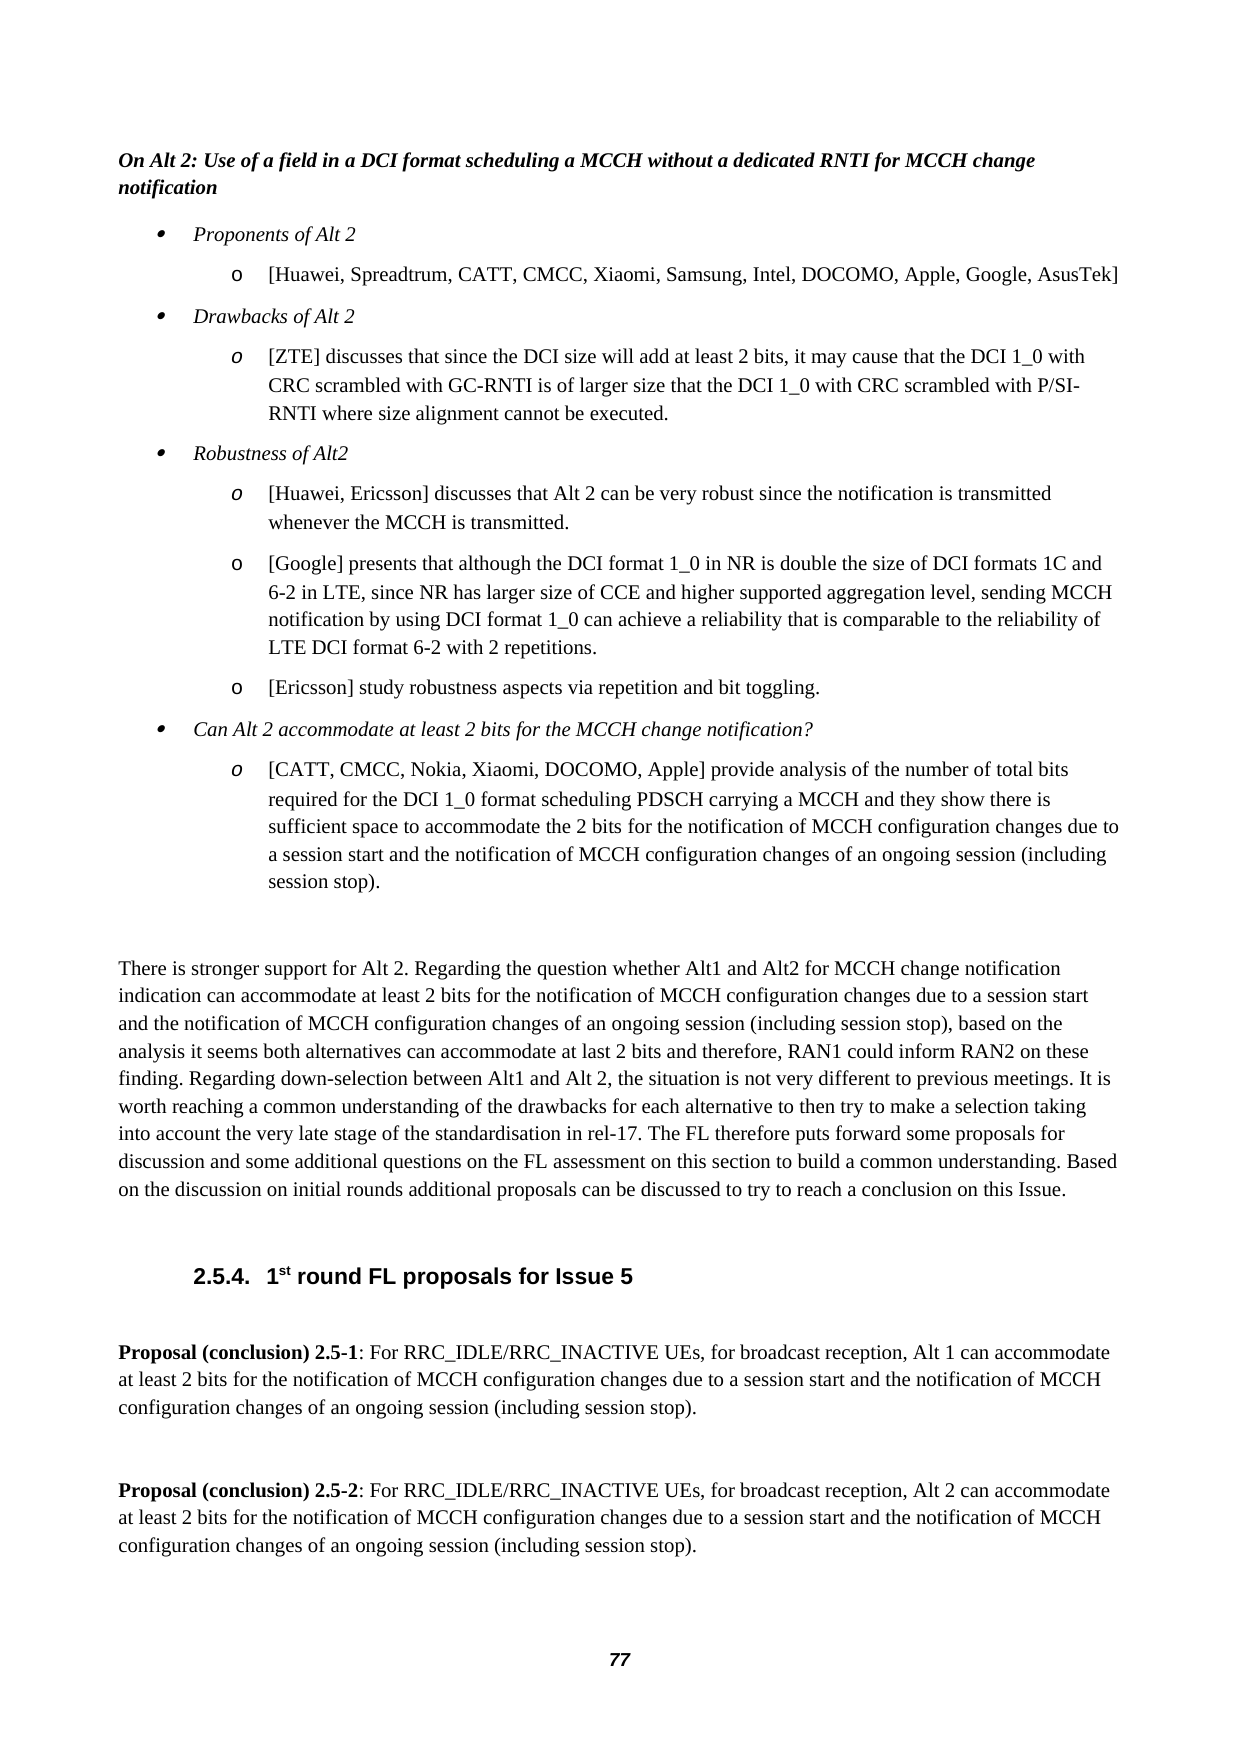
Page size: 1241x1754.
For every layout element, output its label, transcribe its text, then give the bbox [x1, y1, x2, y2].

list [Google] presents that although the DCI format 1_0 in NR is double the size of DCI formats 1C and 6-2 in LTE, since NR has larger size of CCE and higher supported aggregation level, sending MCCH notification by using DCI format 1_0 can achieve a reliability that is comparable to the reliability of LTE DCI format 6-2 with 2 repetitions. [231, 550, 1122, 659]
list Robustness of Alt2 [156, 441, 1122, 465]
list Drawbacks of Alt 2 [156, 304, 1122, 328]
list Can Alt 2 accommodate at least 2 bits for the MCCH change notification? [156, 717, 1122, 741]
list [ZTE] discusses that since the DCI size will add at least 2 bits, it may cause that the DCI 1_0 with CRC scrambled with GC-RNTI is of larger size that the DCI 1_0 with CRC scrambled with P/SI-RNTI where size alignment cannot be executed. [231, 344, 1122, 425]
list [CATT, CMCC, Nokia, Xiaomi, DOCOMO, Apple] provide analysis of the number of total bits required for the DCI 1_0 format scheduling PDSCH carrying a MCCH and they show there is sufficient space to accommodate the 2 bits for the notification of MCCH configuration changes due to a session start and the notification of MCCH configuration changes of an ongoing session (including session stop). [231, 757, 1122, 893]
text Proposal (conclusion) 2.5-2: For RRC_IDLE/RRC_INACTIVE UEs, for broadcast reception, Alt 2 can accommodate at least 2 bits for the notification of MCCH configuration changes due to a session start and the notification of MCCH configuration changes of an ongoing session (including session stop). [118, 1478, 1122, 1557]
list Proponents of Alt 2 [156, 222, 1122, 246]
text Proposal (conclusion) 2.5-1: For RRC_IDLE/RRC_INACTIVE UEs, for broadcast reception, Alt 1 can accommodate at least 2 bits for the notification of MCCH configuration changes due to a session start and the notification of MCCH configuration changes of an ongoing session (including session stop). [118, 1339, 1122, 1419]
subtitle 1st round FL proposals for Issue 5 [193, 1263, 1122, 1289]
list [Ericsson] study robustness aspects via repetition and bit toggling. [231, 675, 1122, 701]
text On Alt 2: Use of a field in a DCI format scheduling a MCCH without a dedicated RNTI for MCCH change notification [118, 148, 1122, 199]
text There is stronger support for Alt 2. Regarding the question whether Alt1 and Alt2 for MCCH change notification indication can accommodate at least 2 bits for the notification of MCCH configuration changes due to a session start and the notification of MCCH configuration changes of an ongoing session (including session stop), based on the analysis it seems both alternatives can accommodate at last 2 bits and therefore, RAN1 could inform RAN2 on these finding. Regarding down-selection between Alt1 and Alt 2, the situation is not very different to previous meetings. It is worth reaching a common understanding of the drawbacks for each alternative to then try to make a selection taking into account the very late stage of the standardisation in rel-17. The FL therefore puts forward some proposals for discussion and some additional questions on the FL assessment on this section to build a common understanding. Based on the discussion on initial rounds additional proposals can be discussed to try to reach a conclusion on this Issue. [118, 956, 1122, 1201]
list [Huawei, Ericsson] discusses that Alt 2 can be very robust since the notification is transmitted whenever the MCCH is transmitted. [231, 481, 1122, 534]
list [Huawei, Spreadtrum, CATT, CMCC, Xiaomi, Samsung, Intel, DOCOMO, Apple, Google, AsusTek] [231, 262, 1122, 287]
